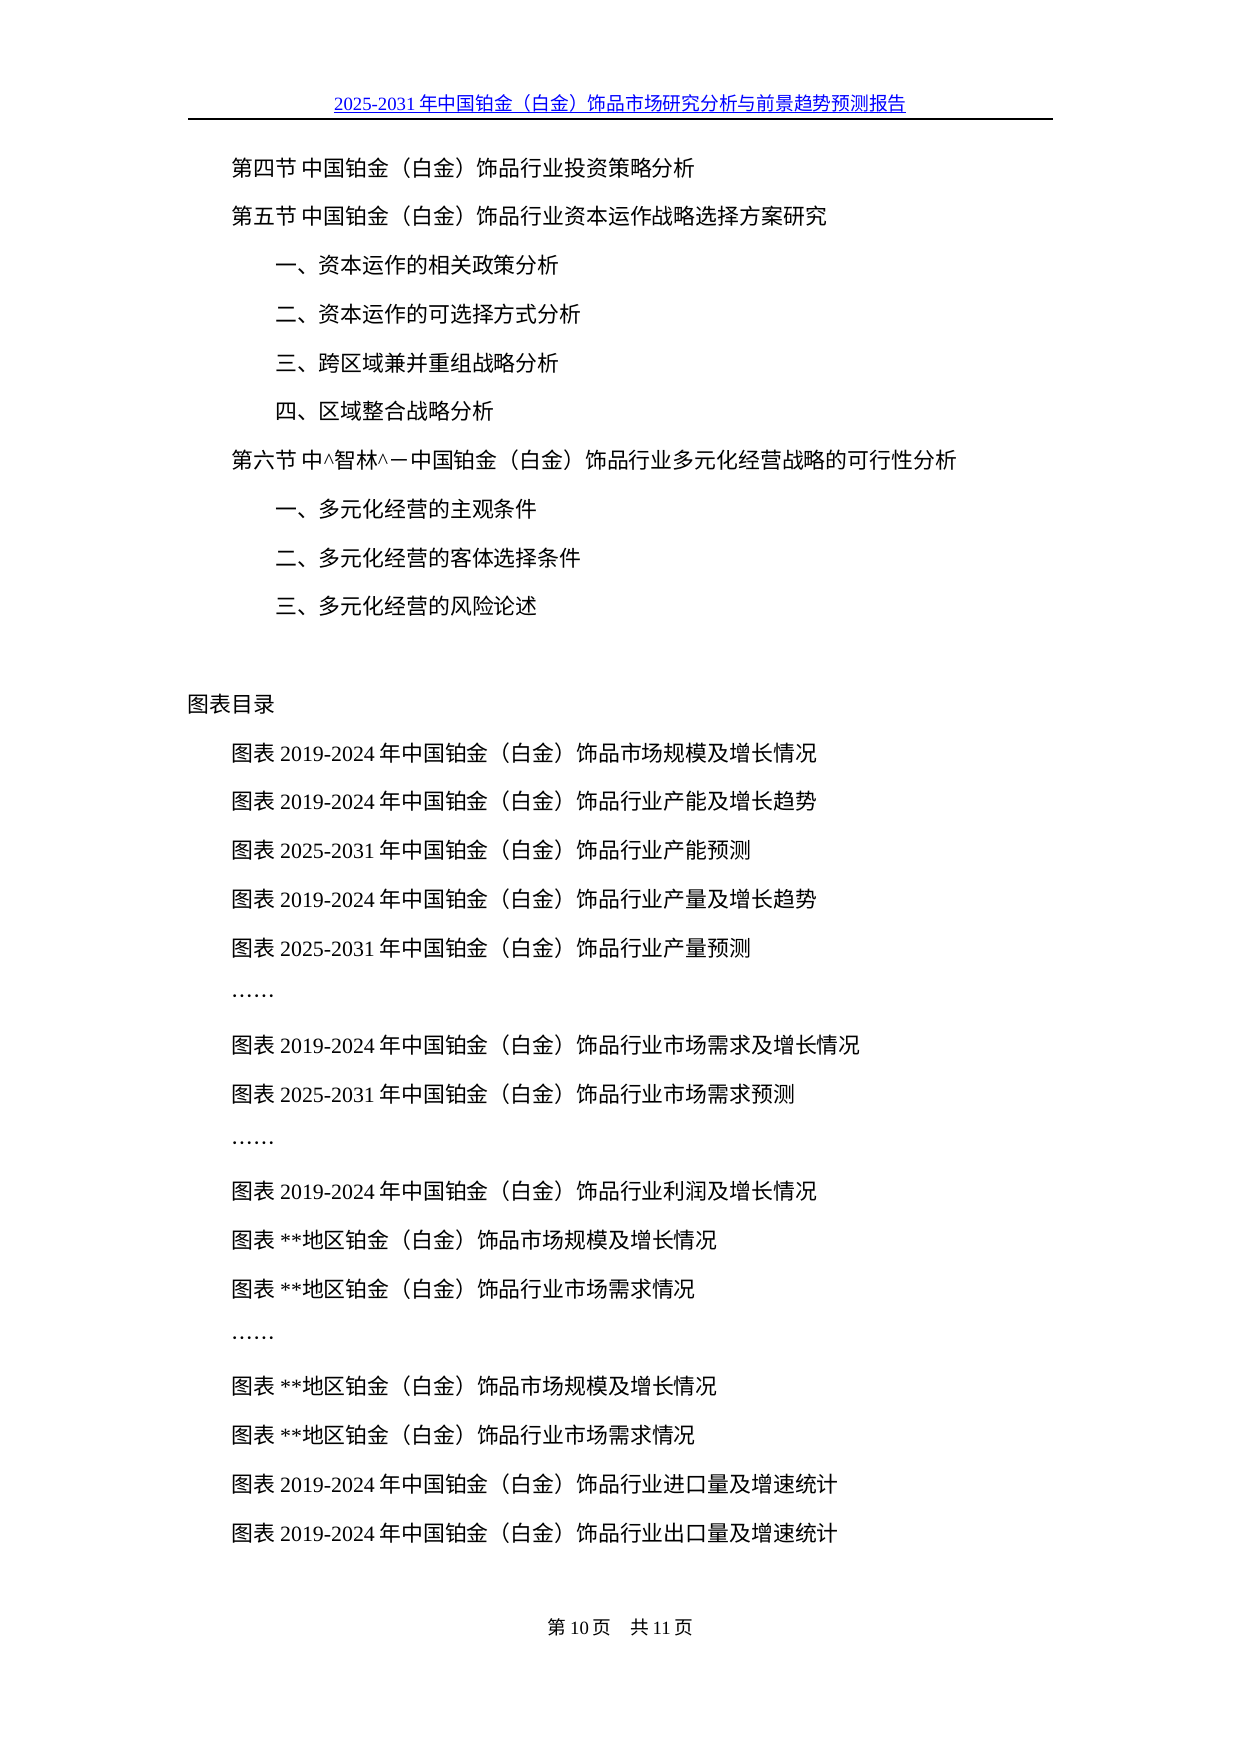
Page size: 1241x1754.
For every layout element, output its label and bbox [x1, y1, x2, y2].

text [187, 150, 1053, 1548]
